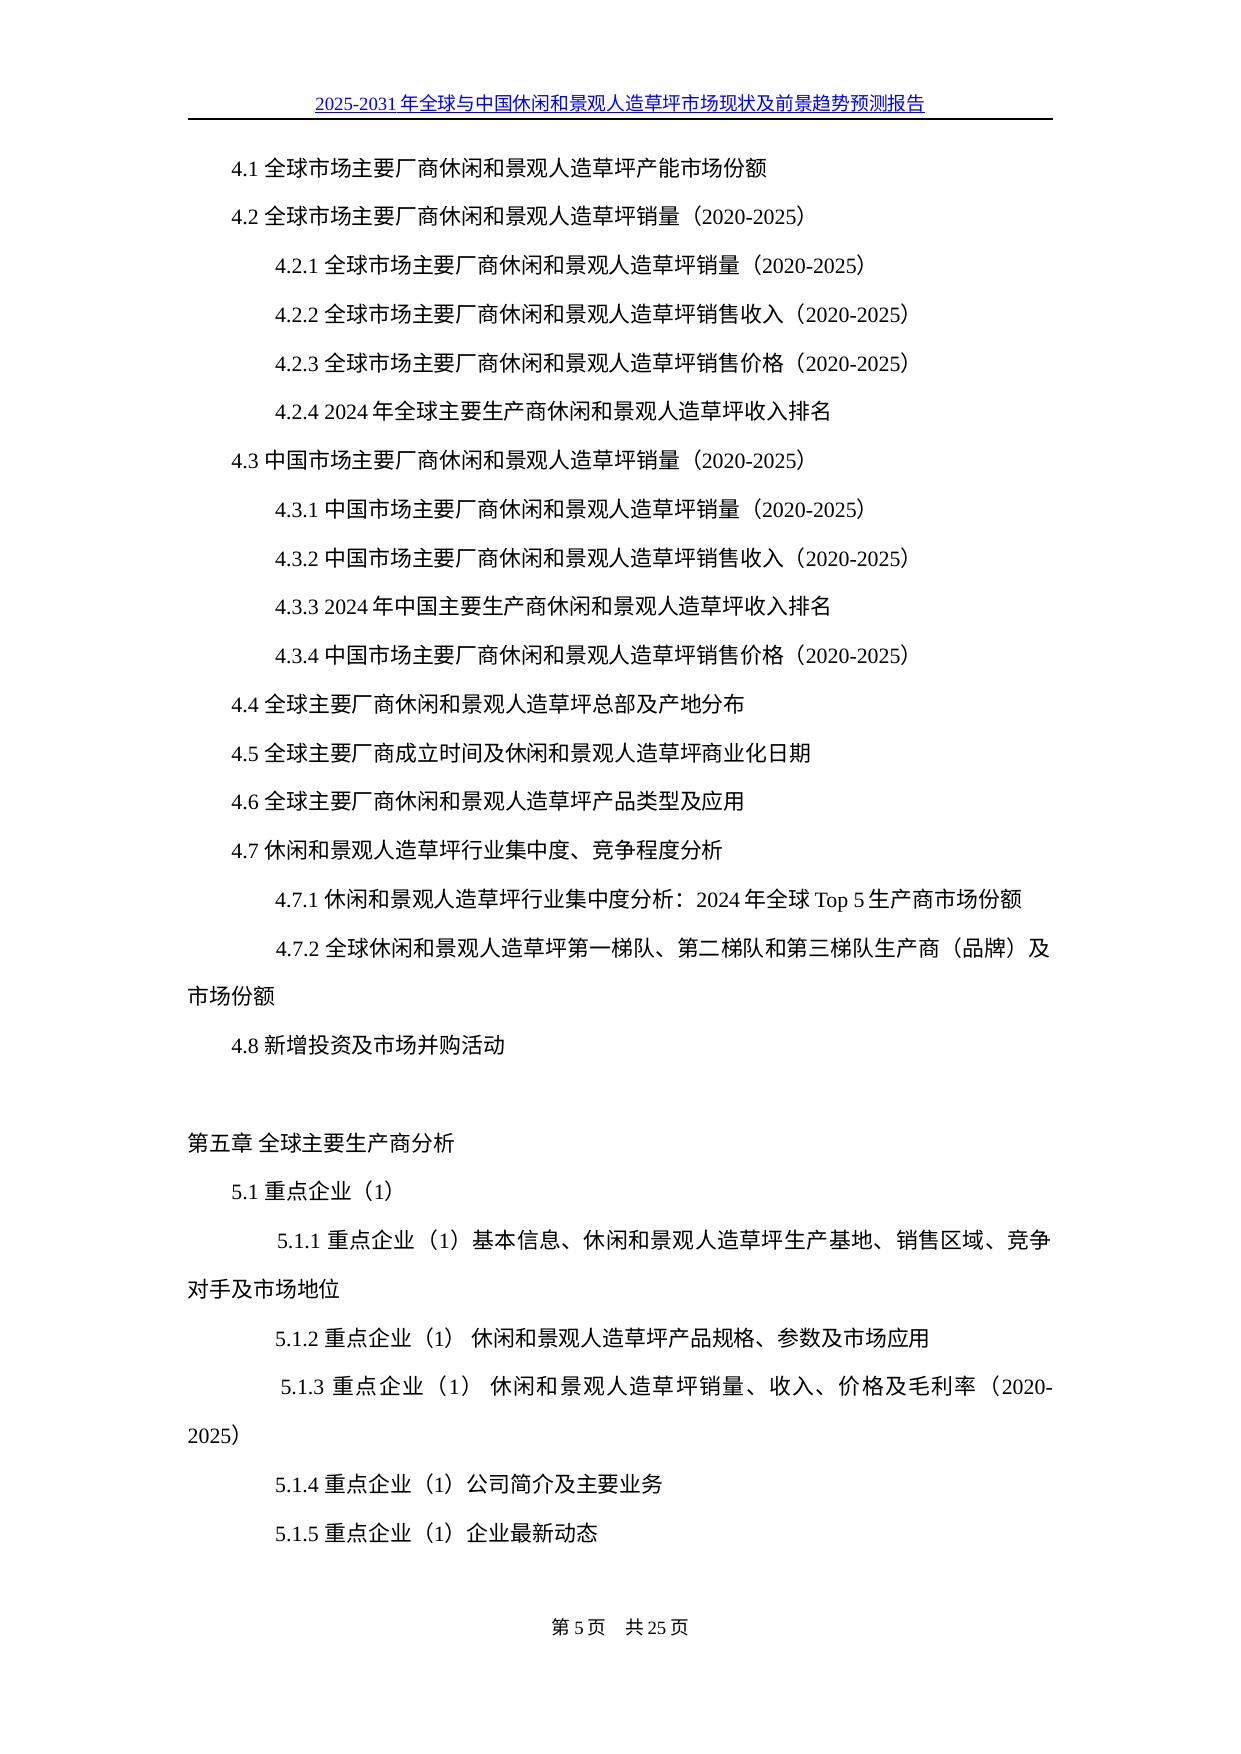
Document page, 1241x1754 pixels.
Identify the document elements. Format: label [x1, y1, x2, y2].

text [187, 150, 1053, 1548]
